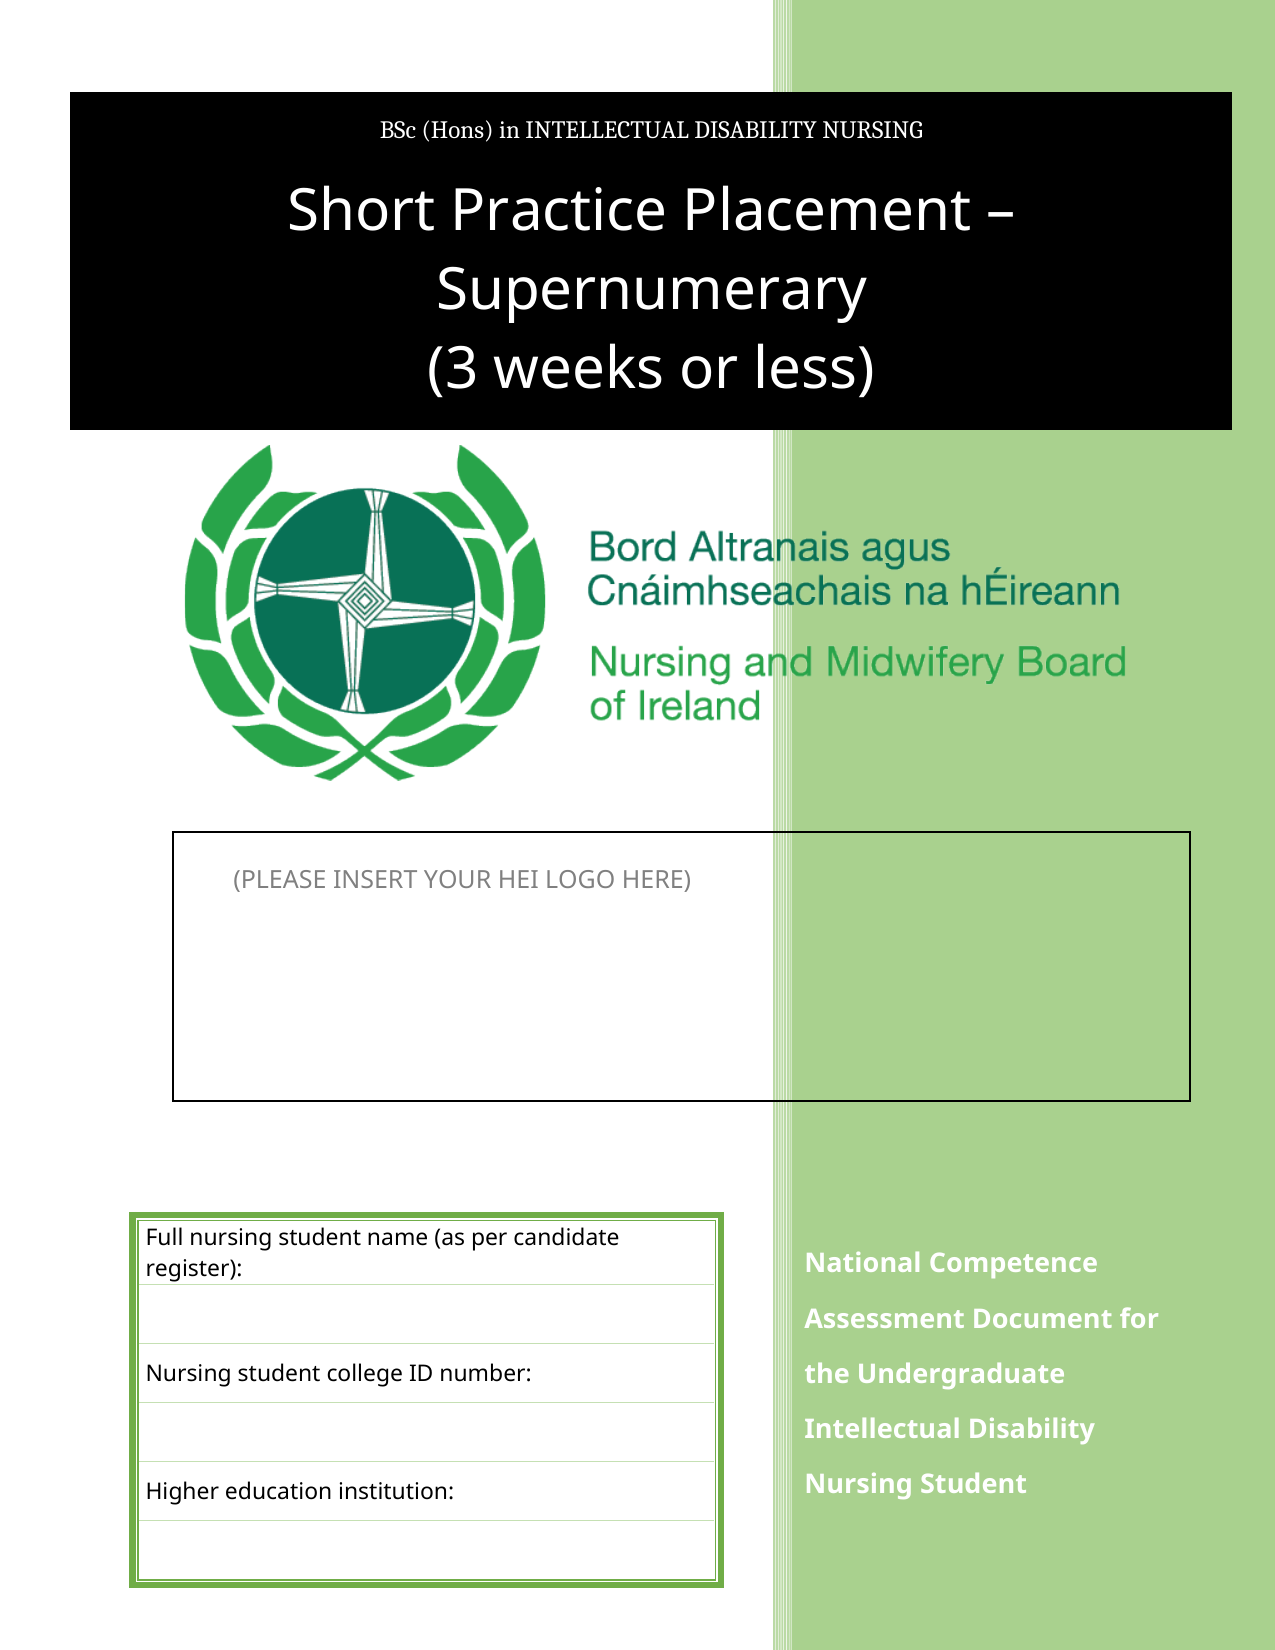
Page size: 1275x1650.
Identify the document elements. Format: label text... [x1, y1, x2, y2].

table_cell [139, 1402, 715, 1461]
table_header Full nursing student name (as per candidate register): [139, 1221, 715, 1284]
table_cell [139, 1520, 715, 1579]
table_cell [139, 1284, 715, 1343]
table_cell Nursing student college ID number: [139, 1343, 715, 1402]
table_cell Higher education institution: [139, 1461, 715, 1520]
picture [184, 445, 1125, 781]
